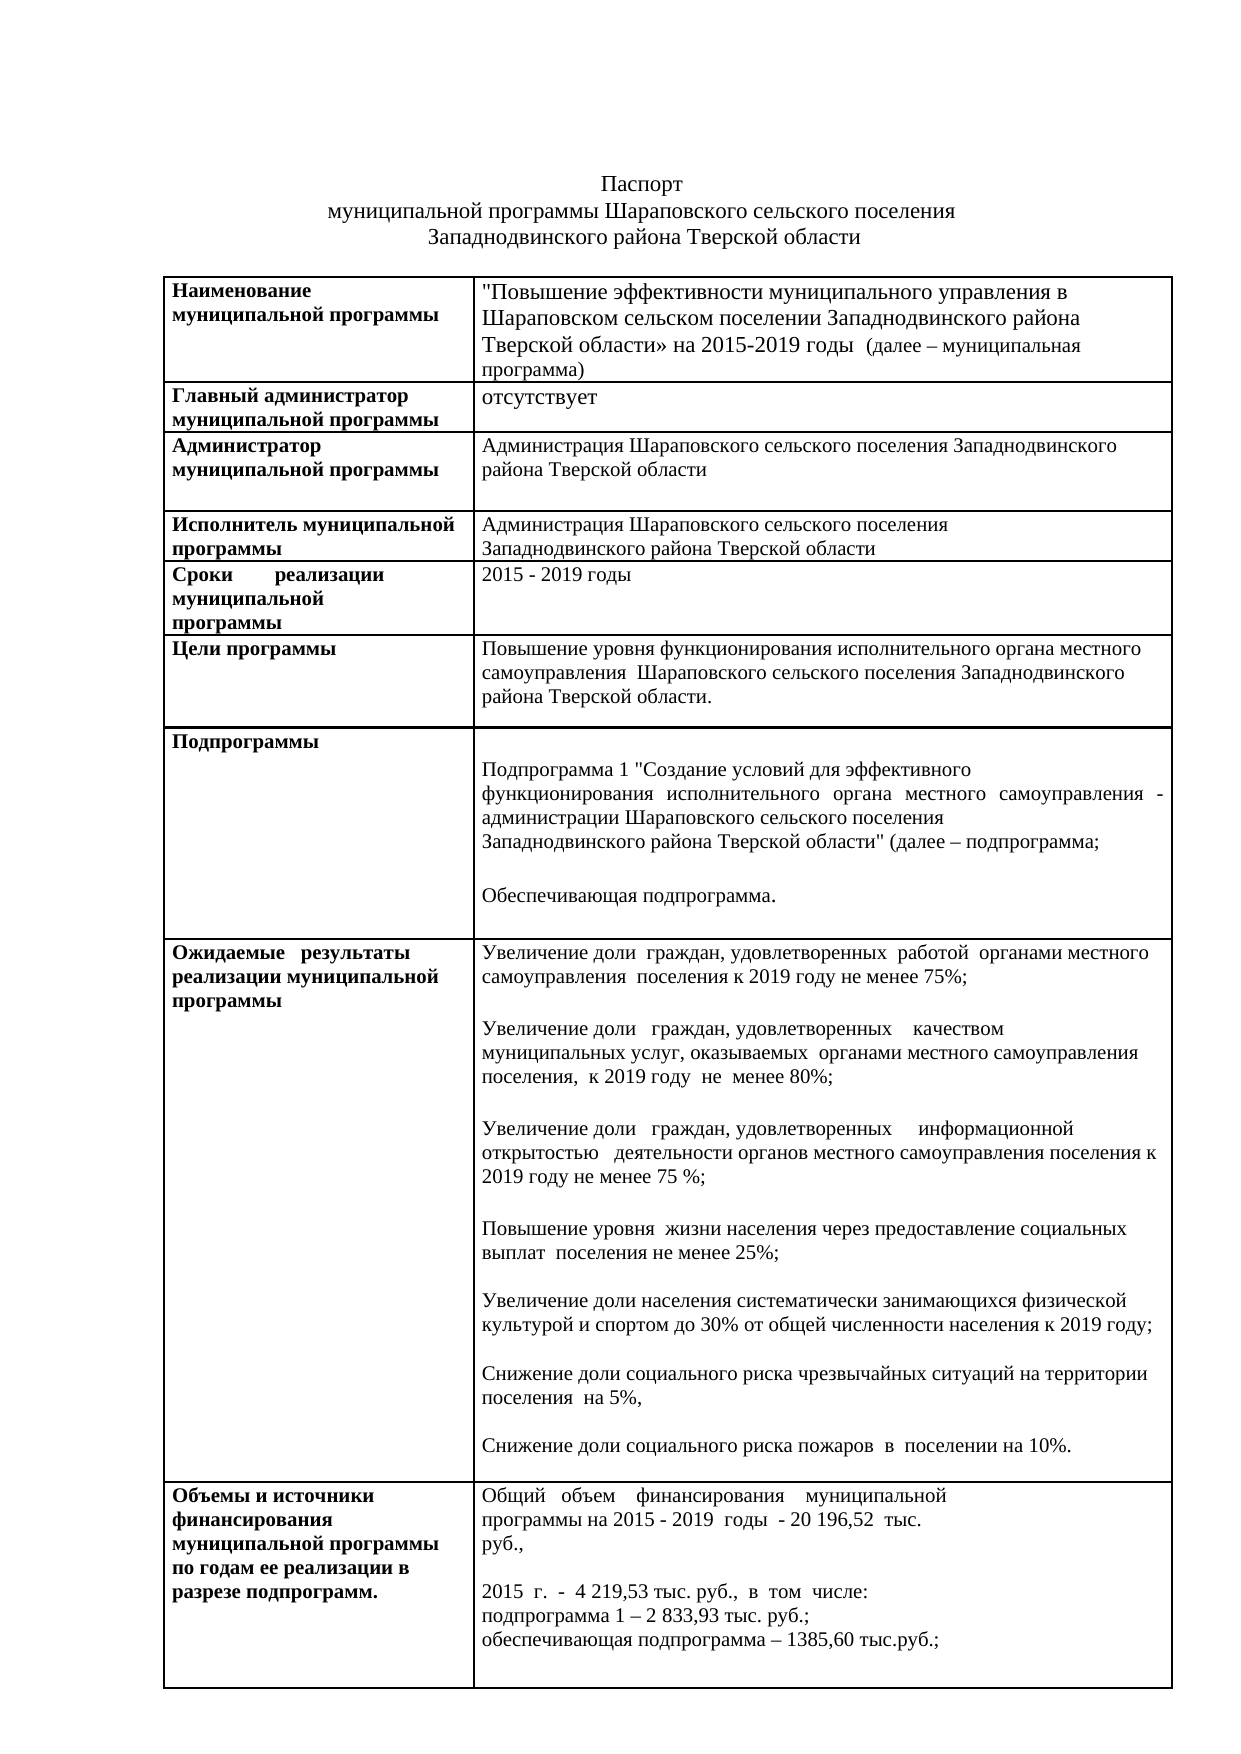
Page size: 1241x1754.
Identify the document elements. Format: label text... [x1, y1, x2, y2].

table_cell 2015 - 2019 годы [475, 562, 1171, 634]
table_cell Цели программы [165, 636, 473, 726]
text Западнодвинского района Тверской области [118, 223, 1165, 249]
table_cell Сроки реализации муниципальной программы [165, 562, 473, 634]
table_header Наименование муниципальной программы [165, 278, 473, 381]
table_cell Администратор муниципальной программы [165, 433, 473, 509]
table_cell Исполнитель муниципальной программы [165, 512, 473, 560]
text Паспорт [118, 170, 1165, 197]
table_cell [475, 1483, 1171, 1687]
table_cell Подпрограммы [165, 729, 473, 937]
table_cell Увеличение доли граждан, удовлетворенных работой органами местного самоуправления поселения к 2019 году не менее 75%; Увеличение доли граждан, удовлетворенных качеством муниципальных услуг, оказываемых органами местного самоуправления поселения, к 2019 году не менее 80%; Увеличение доли граждан, удовлетворенных информационной открытостью деятельности органов местного самоуправления поселения к 2019 году не менее 75 %; Повышение уровня жизни населения через предоставление социальных выплат поселения не менее 25%; Увеличение доли населения систематически занимающихся физической культурой и спортом до 30% от общей численности населения к 2019 году; Снижение доли социального риска чрезвычайных ситуаций на территории поселения на 5%, Снижение доли социального риска пожаров в поселении на 10%. [475, 940, 1171, 1481]
table_cell Ожидаемые результаты реализации муниципальной программы [165, 940, 473, 1481]
table_cell Повышение уровня функционирования исполнительного органа местного самоуправления Шараповского сельского поселения Западнодвинского района Тверской области. [475, 636, 1171, 726]
table_cell Администрация Шараповского сельского поселения Западнодвинского района Тверской области [475, 512, 1171, 560]
table_cell отсутствует [475, 383, 1171, 431]
text муниципальной программы Шараповского сельского поселения [118, 197, 1165, 223]
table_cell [165, 1483, 473, 1687]
table_cell Главный администратор муниципальной программы [165, 383, 473, 431]
table_cell Администрация Шараповского сельского поселения Западнодвинского района Тверской области [475, 433, 1171, 509]
table_cell Подпрограмма 1 "Создание условий для эффективного функционирования исполнительного органа местного самоуправления - администрации Шараповского сельского поселения Западнодвинского района Тверской области" (далее – подпрограмма; Обеспечивающая подпрограмма. [475, 729, 1171, 937]
table_header "Повышение эффективности муниципального управления в Шараповском сельском поселении Западнодвинского района Тверской области» на 2015-2019 годы (далее – муниципальная программа) [475, 278, 1171, 381]
